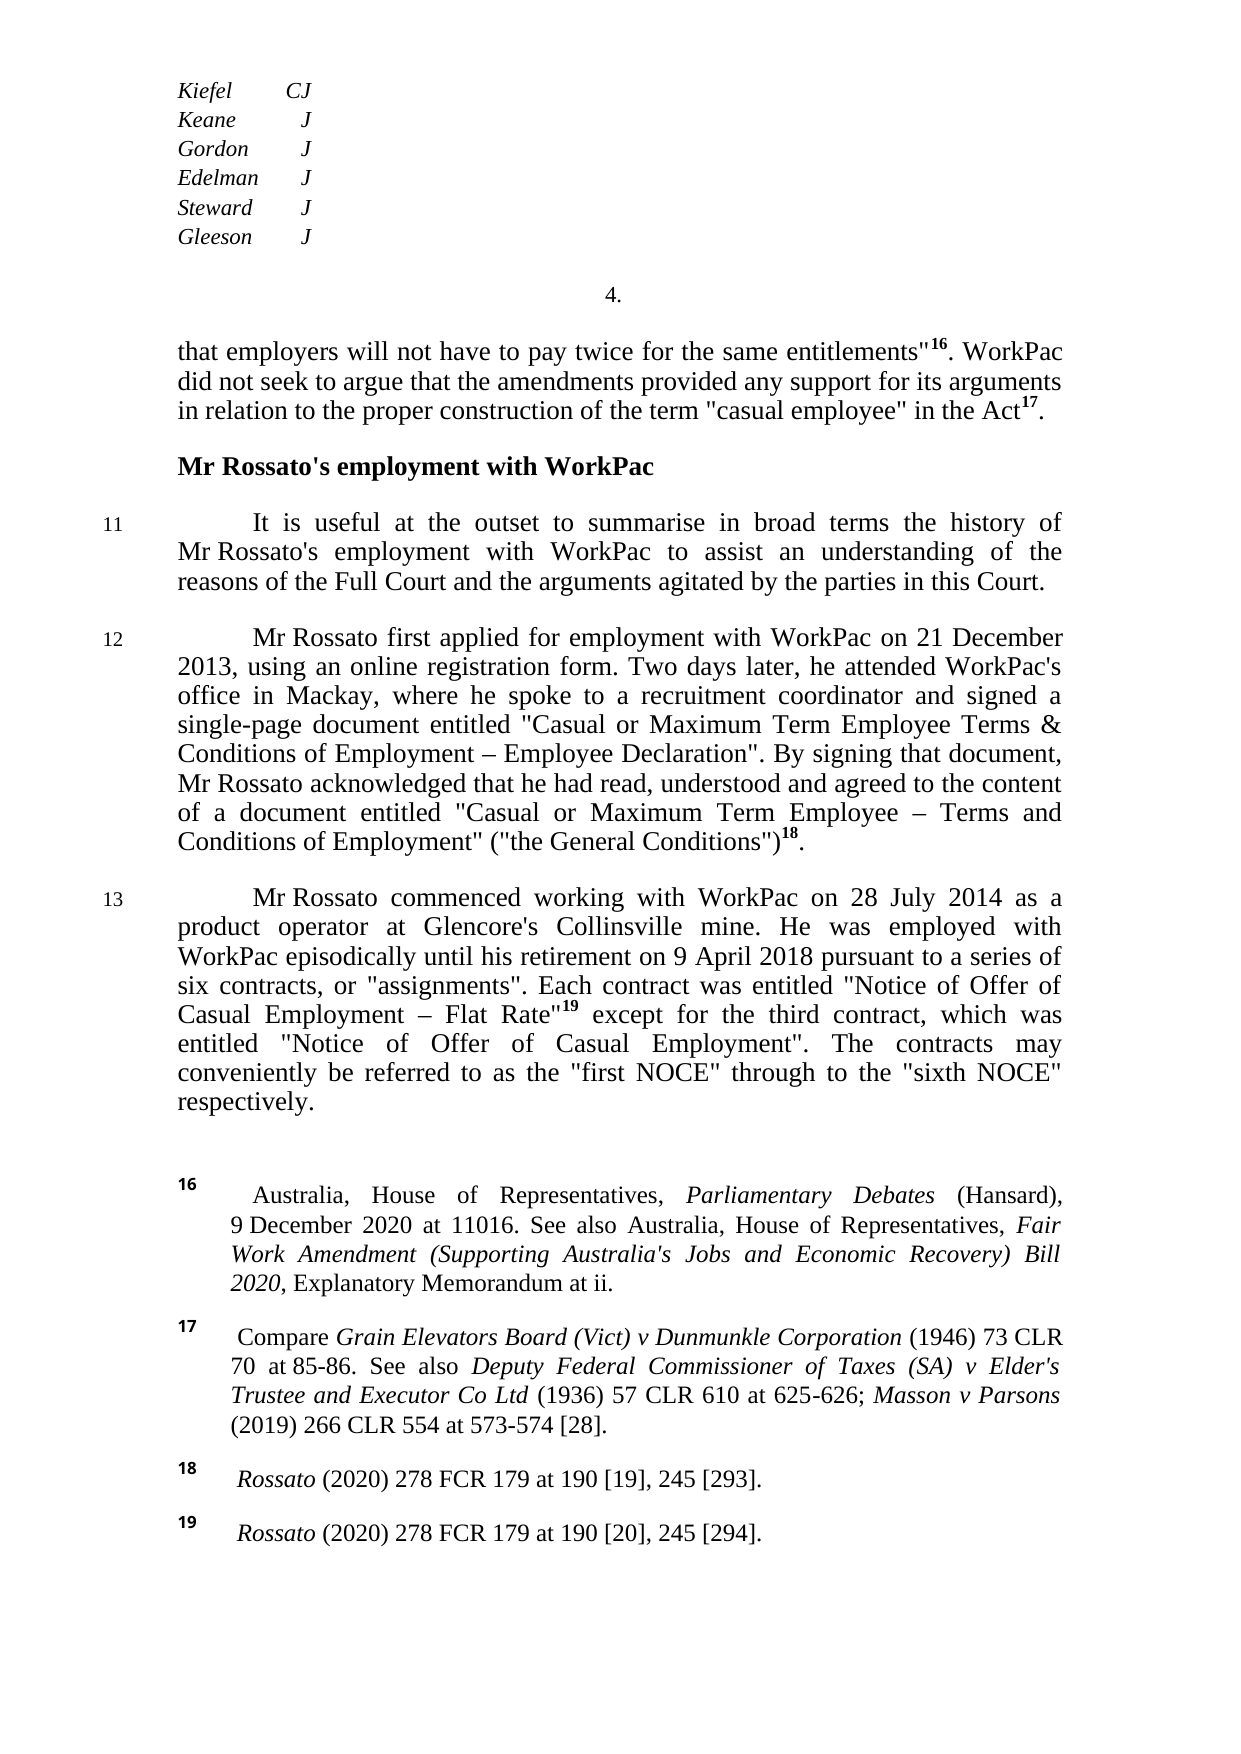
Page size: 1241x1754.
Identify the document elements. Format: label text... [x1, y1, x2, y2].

list Mr Rossato commenced working with WorkPac on 28 July 2014 as a product operator at Glencore's Collinsville mine. He was employed with WorkPac episodically until his retirement on 9 April 2018 pursuant to a series of six contracts, or "assignments". Each contract was entitled "Notice of Offer of Casual Employment – Flat Rate" except for the third contract, which was entitled "Notice of Offer of Casual Employment". The contracts may conveniently be referred to as the "first NOCE" through to the "sixth NOCE" respectively. [102, 883, 1063, 1117]
list Mr Rossato first applied for employment with WorkPac on 21 December 2013, using an online registration form. Two days later, he attended WorkPac's office in Mackay, where he spoke to a recruitment coordinator and signed a single-page document entitled "Casual or Maximum Term Employee Terms & Conditions of Employment – Employee Declaration". By signing that document, Mr Rossato acknowledged that he had read, understood and agreed to the content of a document entitled "Casual or Maximum Term Employee – Terms and Conditions of Employment" ("the General Conditions"). [102, 623, 1063, 856]
list It is useful at the outset to summarise in broad terms the history of Mr Rossato's employment with WorkPac to assist an understanding of the reasons of the Full Court and the arguments agitated by the parties in this Court. [102, 508, 1063, 596]
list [102, 337, 1063, 425]
subtitle Mr Rossato's employment with WorkPac [177, 452, 1063, 481]
